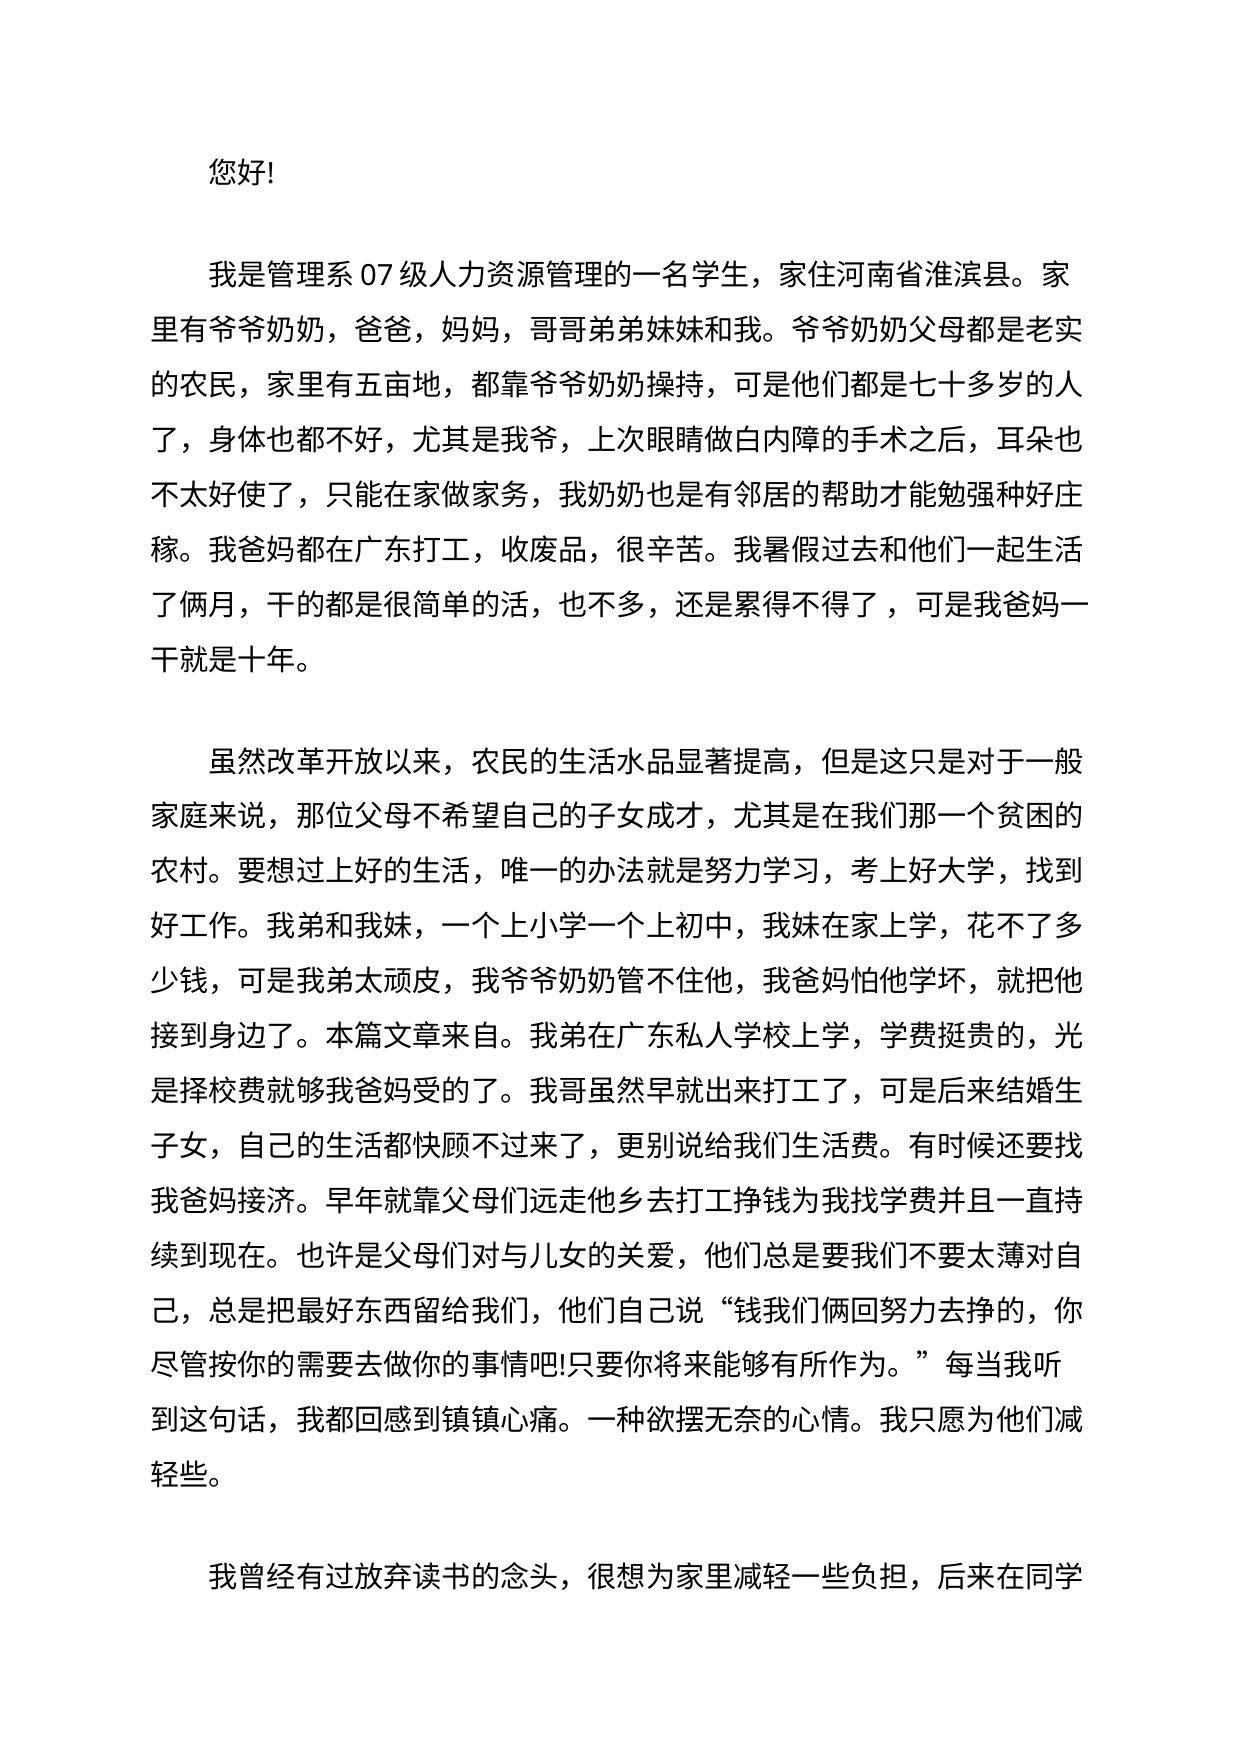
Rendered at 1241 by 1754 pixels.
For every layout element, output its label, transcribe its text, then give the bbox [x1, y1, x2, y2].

text 虽然改革开放以来，农民的生活水品显著提高，但是这只是对于一般家庭来说，那位父母不希望自己的子女成才，尤其是在我们那一个贫困的农村。要想过上好的生活，唯一的办法就是努力学习，考上好大学，找到好工作。我弟和我妹，一个上小学一个上初中，我妹在家上学，花不了多少钱，可是我弟太顽皮，我爷爷奶奶管不住他，我爸妈怕他学坏，就把他接到身边了。本篇文章来自。我弟在广东私人学校上学，学费挺贵的，光是择校费就够我爸妈受的了。我哥虽然早就出来打工了，可是后来结婚生子女，自己的生活都快顾不过来了，更别说给我们生活费。有时候还要找我爸妈接济。早年就靠父母们远走他乡去打工挣钱为我找学费并且一直持续到现在。也许是父母们对与儿女的关爱，他们总是要我们不要太薄对自己，总是把最好东西留给我们，他们自己说“钱我们俩回努力去挣的，你尽管按你的需要去做你的事情吧!只要你将来能够有所作为。”每当我听到这句话，我都回感到镇镇心痛。一种欲摆无奈的心情。我只愿为他们减轻些。 [150, 738, 1090, 1494]
text 我是管理系07级人力资源管理的一名学生，家住河南省淮滨县。家里有爷爷奶奶，爸爸，妈妈，哥哥弟弟妹妹和我。爷爷奶奶父母都是老实的农民，家里有五亩地，都靠爷爷奶奶操持，可是他们都是七十多岁的人了，身体也都不好，尤其是我爷，上次眼睛做白内障的手术之后，耳朵也不太好使了，只能在家做家务，我奶奶也是有邻居的帮助才能勉强种好庄稼。我爸妈都在广东打工，收废品，很辛苦。我暑假过去和他们一起生活了俩月，干的都是很简单的活，也不多，还是累得不得了 ，可是我爸妈一干就是十年。 [150, 252, 1090, 679]
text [150, 1554, 1090, 1596]
text 您好! [150, 150, 1090, 192]
